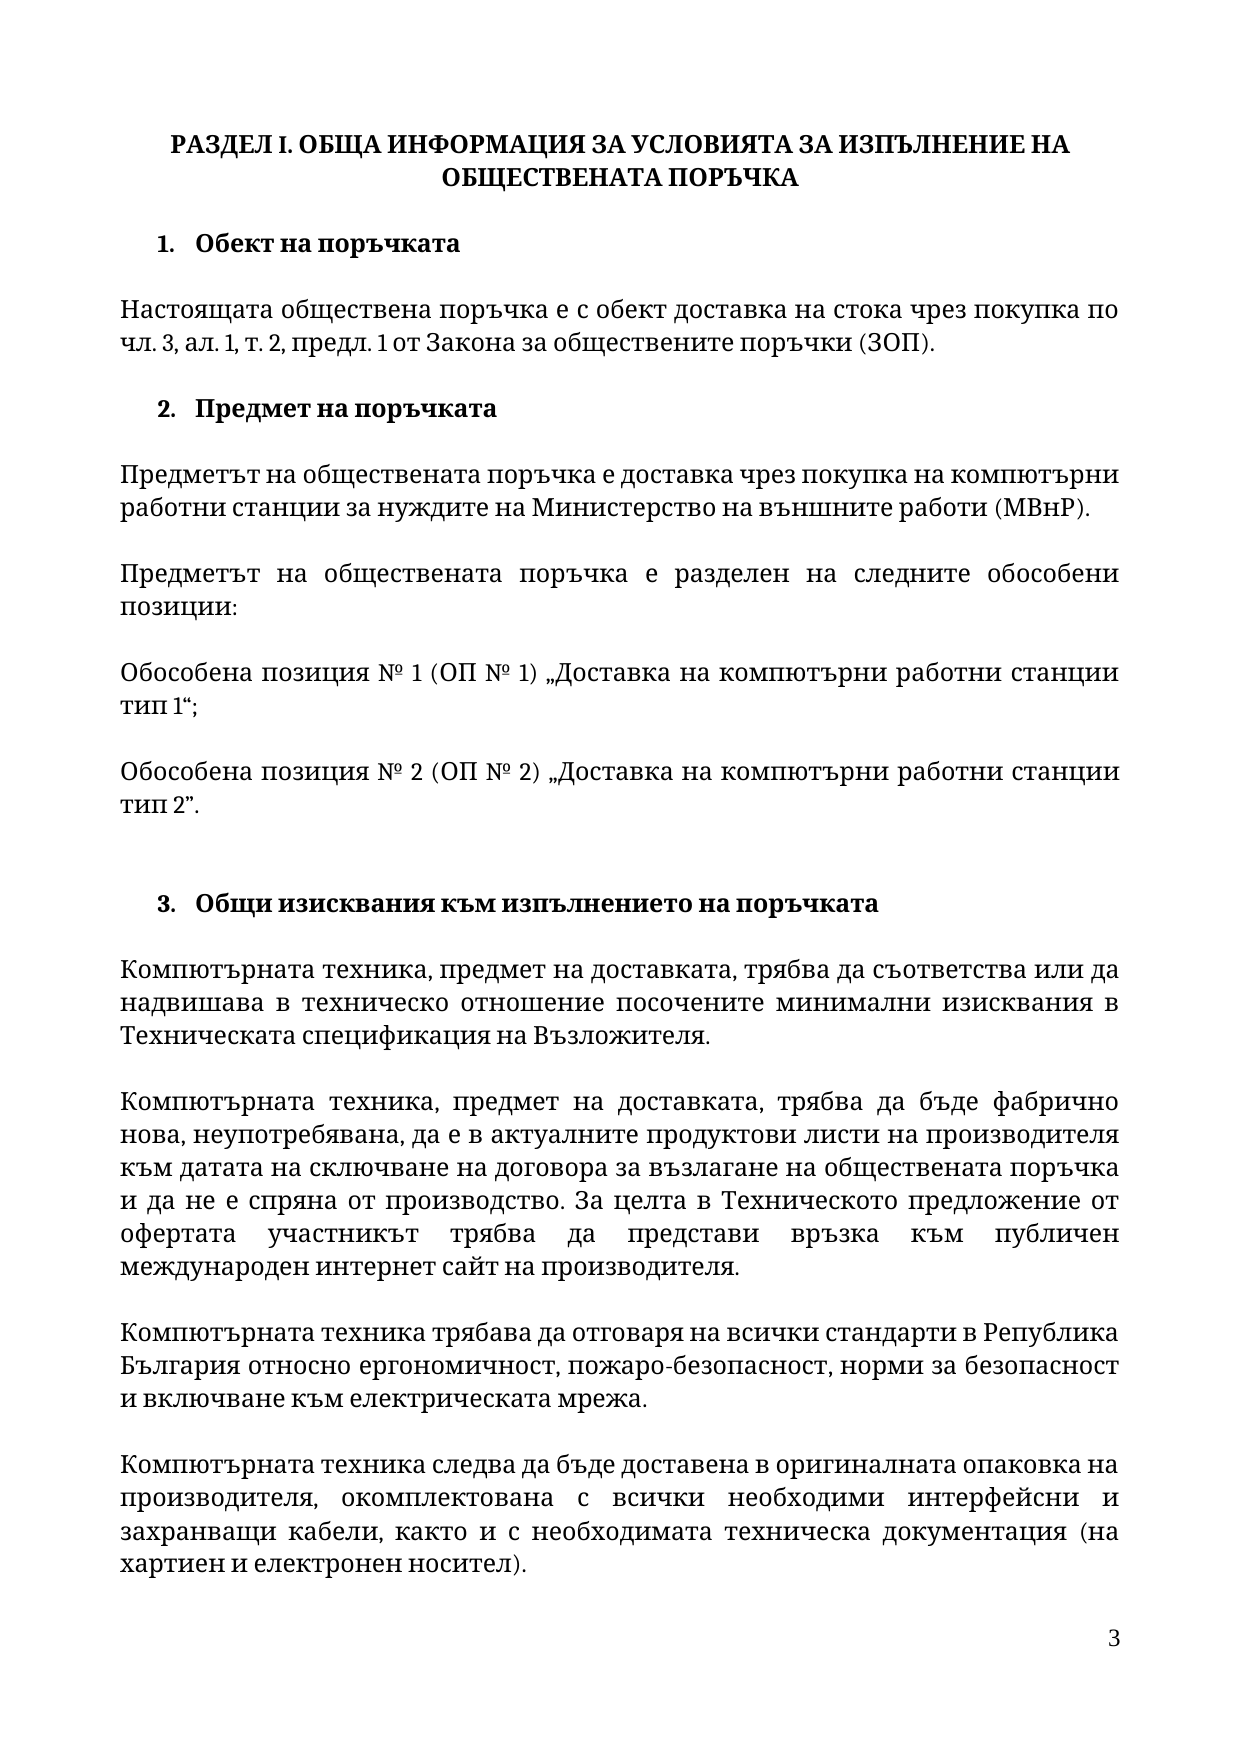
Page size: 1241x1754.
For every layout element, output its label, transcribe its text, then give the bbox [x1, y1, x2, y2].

text Компютърната техника следва да бъде доставена в оригиналната опаковка на производителя, окомплектована с всички необходими интерфейсни и захранващи кабели, както и с необходимата техническа документация (на хартиен и електронен носител). [120, 1451, 1120, 1579]
text РАЗДЕЛ I. ОБЩА ИНФОРМАЦИЯ ЗА УСЛОВИЯТА ЗА ИЗПЪЛНЕНИЕ НА ОБЩЕСТВЕНАТА ПОРЪЧКА [120, 131, 1120, 192]
text Компютърната техника, предмет на доставката, трябва да бъде фабрично нова, неупотребявана, да е в актуалните продуктови листи на производителя към датата на сключване на договора за възлагане на обществената поръчка и да не е спряна от производство. За целта в Техническото предложение от офертата участникът трябва да представи връзка към публичен международен интернет сайт на производителя. [120, 1088, 1120, 1282]
list Общи изисквания към изпълнението на поръчката [157, 890, 1120, 919]
list Обект на поръчката [157, 229, 1120, 258]
text Обособена позиция № 2 (ОП № 2) „Доставка на компютърни работни станции тип 2”. [120, 758, 1120, 820]
text Настоящата обществена поръчка е с обект доставка на стока чрез покупка по чл. 3, ал. 1, т. 2, предл. 1 от Закона за обществените поръчки (ЗОП). [120, 296, 1120, 357]
text Предметът на обществената поръчка е доставка чрез покупка на компютърни работни станции за нуждите на Министерство на външните работи (МВнР). [120, 461, 1120, 522]
text Обособена позиция № 1 (ОП № 1) „Доставка на компютърни работни станции тип 1“; [120, 659, 1120, 721]
text Компютърната техника, предмет на доставката, трябва да съответства или да надвишава в техническо отношение посочените минимални изисквания в Техническата спецификация на Възложителя. [120, 956, 1120, 1051]
list Предмет на поръчката [157, 395, 1120, 423]
text Предметът на обществената поръчка е разделен на следните обособени позиции: [120, 560, 1120, 622]
text Компютърната техника трябава да отговаря на всички стандарти в Република България относно ергономичност, пожаро-безопасност, норми за безопасност и включване към електрическата мрежа. [120, 1319, 1120, 1414]
